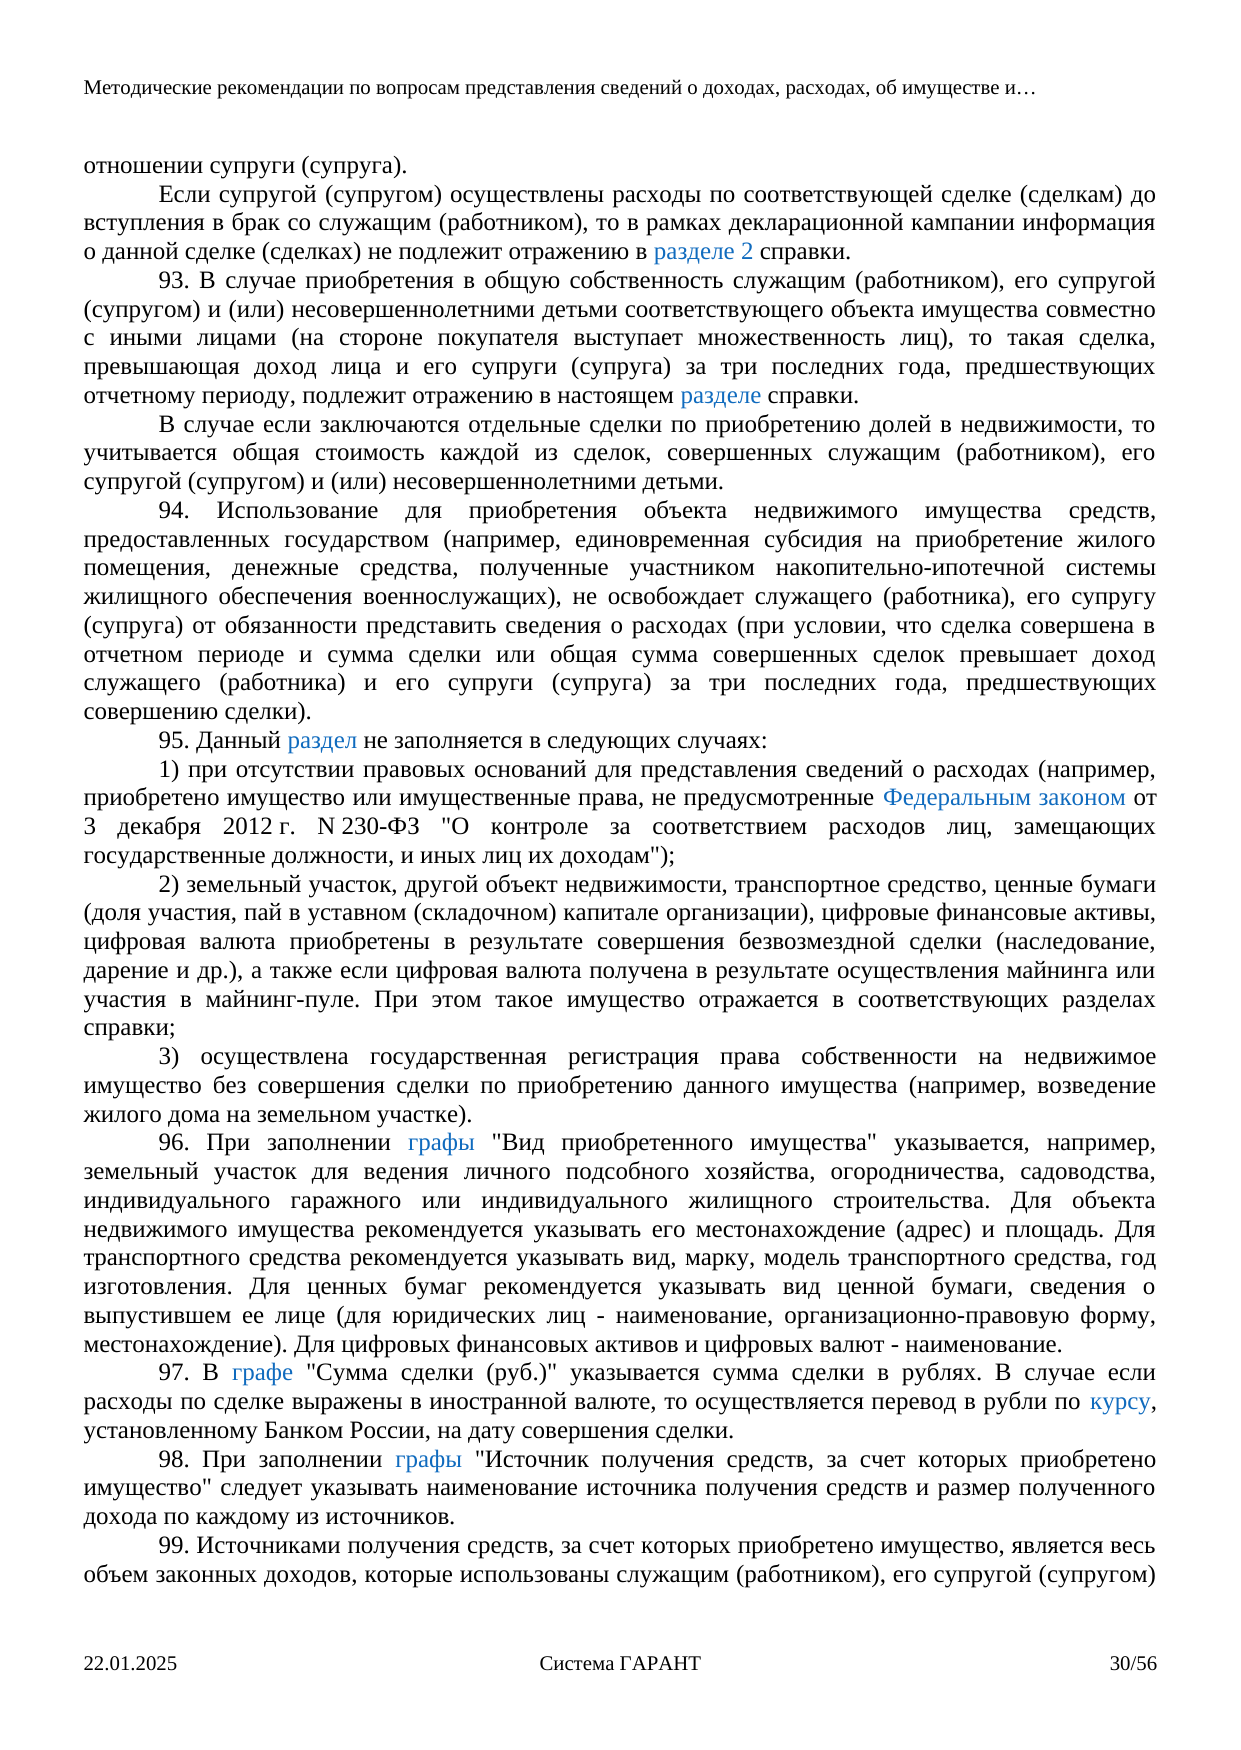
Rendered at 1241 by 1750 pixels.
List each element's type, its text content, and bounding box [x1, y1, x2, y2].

text 94. Использование для приобретения объекта недвижимого имущества средств, предоставленных государством (например, единовременная субсидия на приобретение жилого помещения, денежные средства, полученные участником накопительно-ипотечной системы жилищного обеспечения военнослужащих), не освобождает служащего (работника), его супругу (супруга) от обязанности представить сведения о расходах (при условии, что сделка совершена в отчетном периоде и сумма сделки или общая сумма совершенных сделок превышает доход служащего (работника) и его супруги (супруга) за три последних года, предшествующих совершению сделки). [83, 495, 1157, 725]
text В случае если заключаются отдельные сделки по приобретению долей в недвижимости, то учитывается общая стоимость каждой из сделок, совершенных служащим (работником), его супругой (супругом) и (или) несовершеннолетними детьми. [83, 409, 1157, 495]
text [83, 150, 1157, 179]
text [83, 1530, 1157, 1587]
text Если супругой (супругом) осуществлены расходы по соответствующей сделке (сделкам) до вступления в брак со служащим (работником), то в рамках декларационной кампании информация о данной сделке (сделках) не подлежит отражению в разделе 2 справки. [83, 179, 1157, 265]
text 3) осуществлена государственная регистрация права собственности на недвижимое имущество без совершения сделки по приобретению данного имущества (например, возведение жилого дома на земельном участке). [83, 1041, 1157, 1127]
text 98. При заполнении графы "Источник получения средств, за счет которых приобретено имущество" следует указывать наименование источника получения средств и размер полученного дохода по каждому из источников. [83, 1444, 1157, 1530]
text 2) земельный участок, другой объект недвижимости, транспортное средство, ценные бумаги (доля участия, пай в уставном (складочном) капитале организации), цифровые финансовые активы, цифровая валюта приобретены в результате совершения безвозмездной сделки (наследование, дарение и др.), а также если цифровая валюта получена в результате осуществления майнинга или участия в майнинг-пуле. При этом такое имущество отражается в соответствующих разделах справки; [83, 869, 1157, 1041]
text 97. В графе "Сумма сделки (руб.)" указывается сумма сделки в рублях. В случае если расходы по сделке выражены в иностранной валюте, то осуществляется перевод в рубли по курсу, установленному Банком России, на дату совершения сделки. [83, 1357, 1157, 1444]
text 1) при отсутствии правовых оснований для представления сведений о расходах (например, приобретено имущество или имущественные права, не предусмотренные Федеральным законом от 3 декабря 2012 г. N 230-ФЗ "О контроле за соответствием расходов лиц, замещающих государственные должности, и иных лиц их доходам"); [83, 754, 1157, 869]
text 93. В случае приобретения в общую собственность служащим (работником), его супругой (супругом) и (или) несовершеннолетними детьми соответствующего объекта имущества совместно с иными лицами (на стороне покупателя выступает множественность лиц), то такая сделка, превышающая доход лица и его супруги (супруга) за три последних года, предшествующих отчетному периоду, подлежит отражению в настоящем разделе справки. [83, 265, 1157, 409]
text 95. Данный раздел не заполняется в следующих случаях: [83, 725, 1157, 754]
text 96. При заполнении графы "Вид приобретенного имущества" указывается, например, земельный участок для ведения личного подсобного хозяйства, огородничества, садоводства, индивидуального гаражного или индивидуального жилищного строительства. Для объекта недвижимого имущества рекомендуется указывать его местонахождение (адрес) и площадь. Для транспортного средства рекомендуется указывать вид, марку, модель транспортного средства, год изготовления. Для ценных бумаг рекомендуется указывать вид ценной бумаги, сведения о выпустившем ее лице (для юридических лиц - наименование, организационно-правовую форму, местонахождение). Для цифровых финансовых активов и цифровых валют - наименование. [83, 1127, 1157, 1357]
